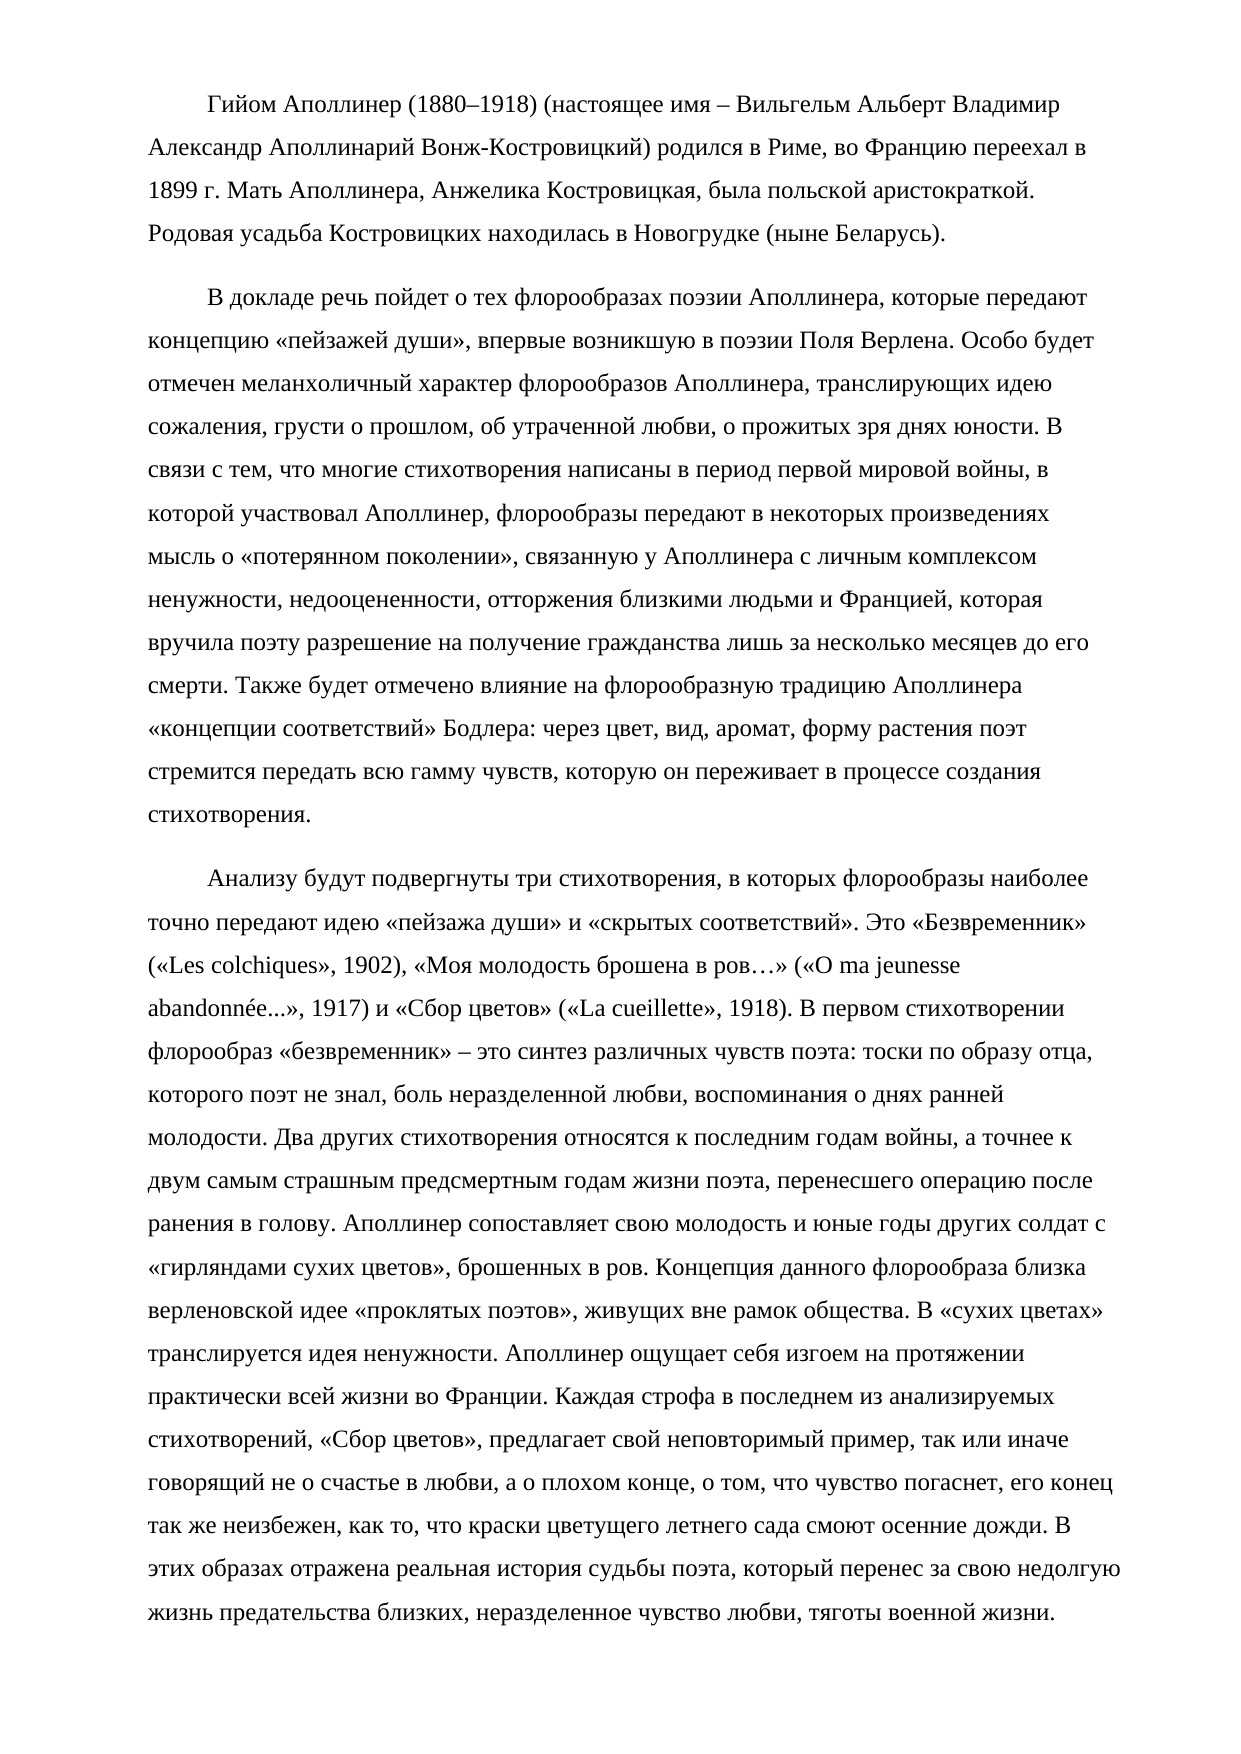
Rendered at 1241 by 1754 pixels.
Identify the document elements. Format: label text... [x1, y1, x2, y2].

text В докладе речь пойдет о тех флорообразах поэзии Аполлинера, которые передают концепцию «пейзажей души», впервые возникшую в поэзии Поля Верлена. Особо будет отмечен меланхоличный характер флорообразов Аполлинера, транслирующих идею сожаления, грусти о прошлом, об утраченной любви, о прожитых зря днях юности. В связи с тем, что многие стихотворения написаны в период первой мировой войны, в которой участвовал Аполлинер, флорообразы передают в некоторых произведениях мысль о «потерянном поколении», связанную у Аполлинера с личным комплексом ненужности, недооцененности, отторжения близкими людьми и Францией, которая вручила поэту разрешение на получение гражданства лишь за несколько месяцев до его смерти. Также будет отмечено влияние на флорообразную традицию Аполлинера «концепции соответствий» Бодлера: через цвет, вид, аромат, форму растения поэт стремится передать всю гамму чувств, которую он переживает в процессе создания стихотворения. [148, 282, 1122, 828]
text Анализу будут подвергнуты три стихотворения, в которых флорообразы наиболее точно передают идею «пейзажа души» и «скрытых соответствий». Это «Безвременник» («Les colchiques», 1902), «Моя молодость брошена в ров…» («O ma jeunesse abandonnée...», 1917) и «Сбор цветов» («La cueillette», 1918). В первом стихотворении флорообраз «безвременник» – это синтез различных чувств поэта: тоски по образу отца, которого поэт не знал, боль неразделенной любви, воспоминания о днях ранней молодости. Два других стихотворения относятся к последним годам войны, а точнее к двум самым страшным предсмертным годам жизни поэта, перенесшего операцию после ранения в голову. Аполлинер сопоставляет свою молодость и юные годы других солдат с «гирляндами сухих цветов», брошенных в ров. Концепция данного флорообраза близка верленовской идее «проклятых поэтов», живущих вне рамок общества. В «сухих цветах» транслируется идея ненужности. Аполлинер ощущает себя изгоем на протяжении практически всей жизни во Франции. Каждая строфа в последнем из анализируемых стихотворений, «Сбор цветов», предлагает свой неповторимый пример, так или иначе говорящий не о счастье в любви, а о плохом конце, о том, что чувство погаснет, его конец так же неизбежен, как то, что краски цветущего летнего сада смоют осенние дожди. В этих образах отражена реальная история судьбы поэта, который перенес за свою недолгую жизнь предательства близких, неразделенное чувство любви, тяготы военной жизни. [148, 863, 1122, 1625]
text Гийом Аполлинер (1880–1918) (настоящее имя – Вильгельм Альберт Владимир Александр Аполлинарий Вонж-Костровицкий) родился в Риме, во Францию переехал в 1899 г. Мать Аполлинера, Анжелика Костровицкая, была польской аристократкой. Родовая усадьба Костровицких находилась в Новогрудке (ныне Беларусь). [148, 89, 1122, 247]
